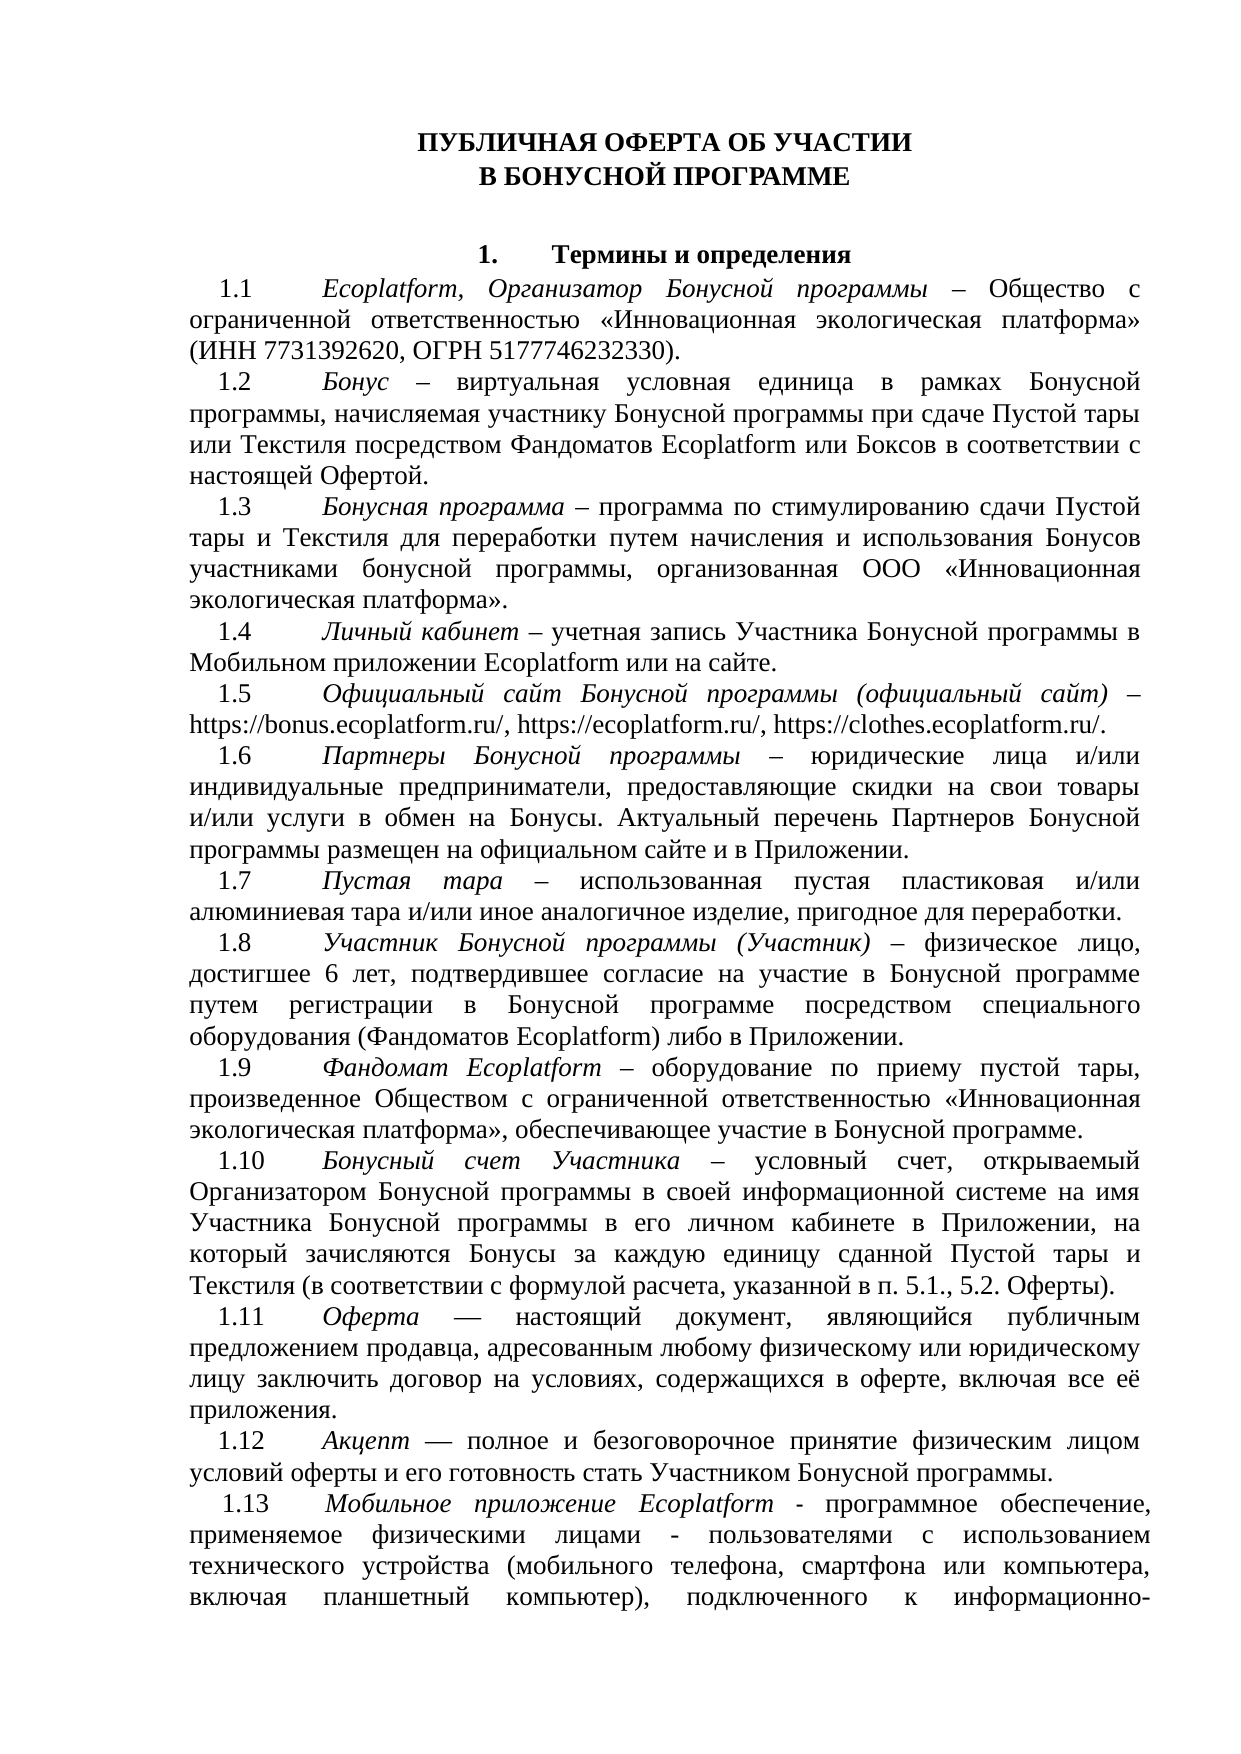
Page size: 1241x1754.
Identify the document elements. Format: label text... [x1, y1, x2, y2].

subtitle ПУБЛИЧНАЯ ОФЕРТА ОБ УЧАСТИИ [177, 126, 1152, 157]
list Ecoplatform, Организатор Бонусной программы – Общество с ограниченной ответственностью «Инновационная экологическая платформа» (ИНН 7731392620, ОГРН 5177746232330). [189, 272, 1141, 366]
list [189, 1487, 1152, 1611]
list Официальный сайт Бонусной программы (официальный сайт) – https://bonus.ecoplatform.ru/, https://ecoplatform.ru/, https://clothes.ecoplatform.ru/. [189, 677, 1140, 739]
list Пустая тара – использованная пустая пластиковая и/или алюминиевая тара и/или иное аналогичное изделие, пригодное для переработки. [189, 864, 1141, 926]
list Бонус – виртуальная условная единица в рамках Бонусной программы, начисляемая участнику Бонусной программы при сдаче Пустой тары или Текстиля посредством Фандоматов Ecoplatform или Боксов в соответствии с настоящей Офертой. [189, 366, 1140, 490]
list Партнеры Бонусной программы – юридические лица и/или индивидуальные предприниматели, предоставляющие скидки на свои товары и/или услуги в обмен на Бонусы. Актуальный перечень Партнеров Бонусной программы размещен на официальном сайте и в Приложении. [189, 739, 1140, 864]
list Бонусный счет Участника – условный счет, открываемый Организатором Бонусной программы в своей информационной системе на имя Участника Бонусной программы в его личном кабинете в Приложении, на который зачисляются Бонусы за каждую единицу сданной Пустой тары и Текстиля (в соответствии с формулой расчета, указанной в п. 5.1., 5.2. Оферты). [189, 1144, 1141, 1300]
list Участник Бонусной программы (Участник) – физическое лицо, достигшее 6 лет, подтвердившее согласие на участие в Бонусной программе путем регистрации в Бонусной программе посредством специального оборудования (Фандоматов Ecoplatform) либо в Приложении. [189, 926, 1141, 1051]
list Бонусная программа – программа по стимулированию сдачи Пустой тары и Текстиля для переработки путем начисления и использования Бонусов участниками бонусной программы, организованная ООО «Инновационная экологическая платформа». [189, 490, 1141, 615]
list Фандомат Ecoplatform – оборудование по приему пустой тары, произведенное Обществом с ограниченной ответственностью «Инновационная экологическая платформа», обеспечивающее участие в Бонусной программе. [189, 1051, 1141, 1144]
list Акцепт — полное и безоговорочное принятие физическим лицом условий оферты и его готовность стать Участником Бонусной программы. [189, 1424, 1141, 1487]
list Оферта — настоящий документ, являющийся публичным предложением продавца, адресованным любому физическому или юридическому лицу заключить договор на условиях, содержащихся в оферте, включая все её приложения. [189, 1300, 1141, 1424]
text В БОНУСНОЙ ПРОГРАММЕ [177, 159, 1152, 191]
list Личный кабинет – учетная запись Участника Бонусной программы в Мобильном приложении Ecoplatform или на сайте. [189, 615, 1140, 677]
subtitle Термины и определения [177, 238, 1152, 270]
